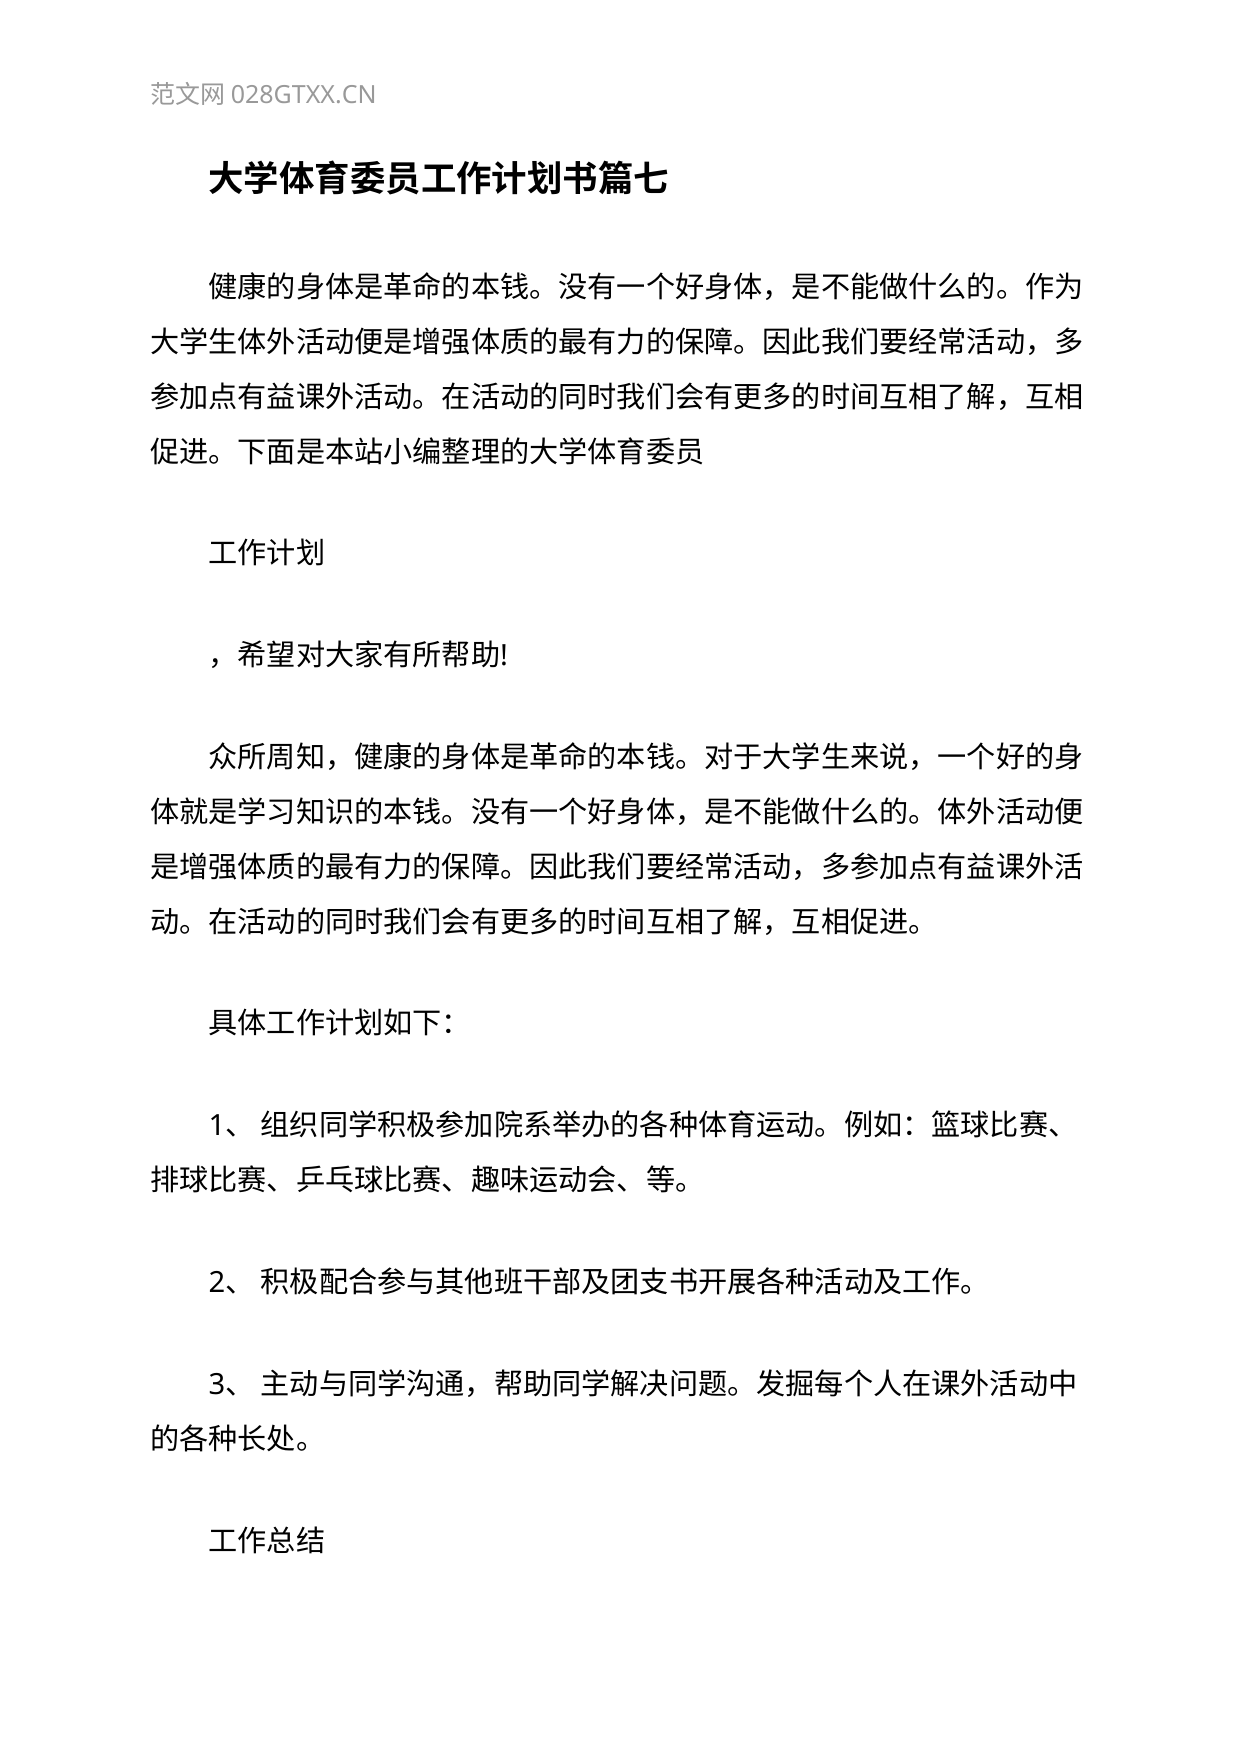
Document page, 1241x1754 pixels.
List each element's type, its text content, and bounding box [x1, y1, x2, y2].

text 2、 积极配合参与其他班干部及团支书开展各种活动及工作。 [150, 1259, 1090, 1301]
text 工作总结 [150, 1517, 1090, 1560]
text 健康的身体是革命的本钱。没有一个好身体，是不能做什么的。作为大学生体外活动便是增强体质的最有力的保障。因此我们要经常活动，多参加点有益课外活动。在活动的同时我们会有更多的时间互相了解，互相促进。下面是本站小编整理的大学体育委员 [150, 263, 1090, 470]
text 工作计划 [150, 530, 1090, 572]
text 3、 主动与同学沟通，帮助同学解决问题。发掘每个人在课外活动中的各种长处。 [150, 1361, 1090, 1458]
text 具体工作计划如下： [150, 1000, 1090, 1042]
text ，希望对大家有所帮助! [150, 632, 1090, 674]
text 大学体育委员工作计划书篇七 [150, 150, 1090, 201]
text 1、 组织同学积极参加院系举办的各种体育运动。例如：篮球比赛、排球比赛、乒乓球比赛、趣味运动会、等。 [150, 1102, 1090, 1199]
text 众所周知，健康的身体是革命的本钱。对于大学生来说，一个好的身体就是学习知识的本钱。没有一个好身体，是不能做什么的。体外活动便是增强体质的最有力的保障。因此我们要经常活动，多参加点有益课外活动。在活动的同时我们会有更多的时间互相了解，互相促进。 [150, 734, 1090, 941]
